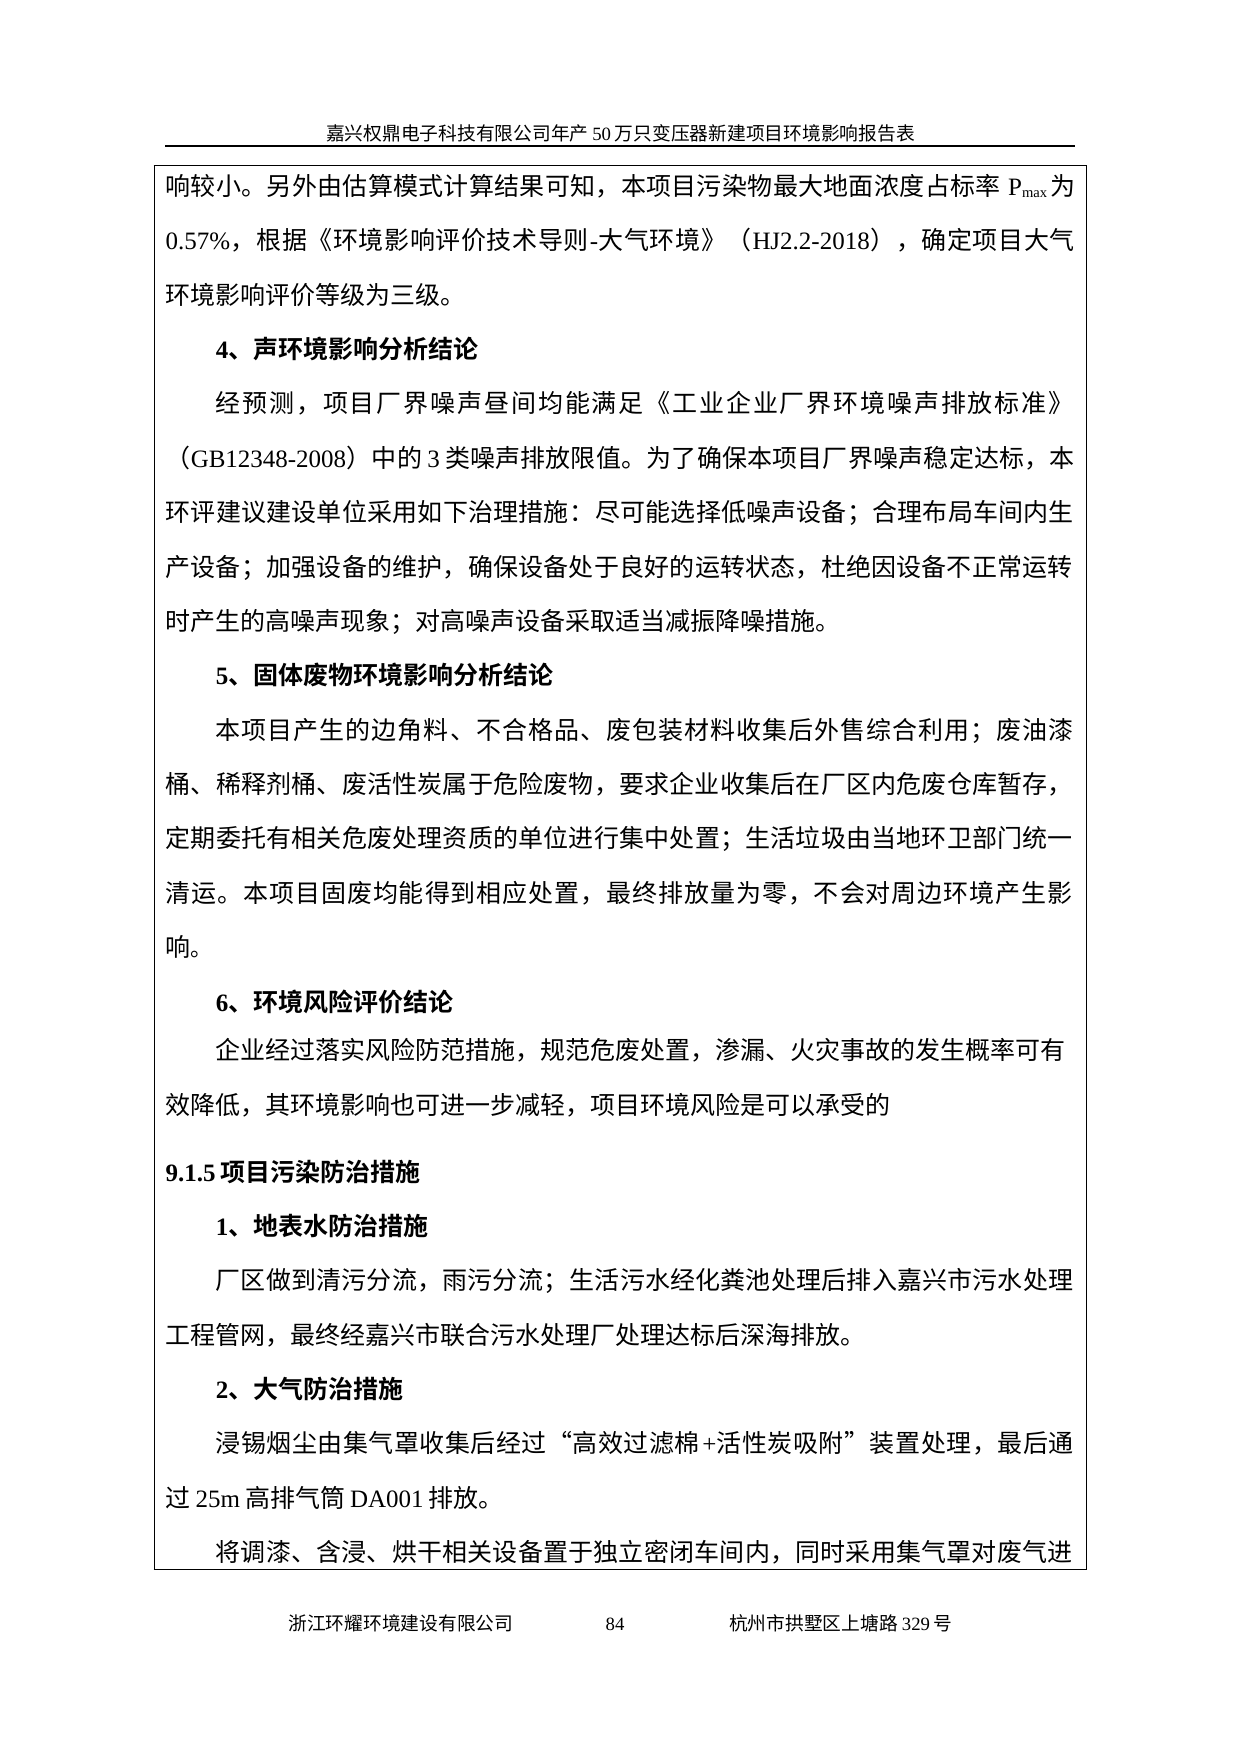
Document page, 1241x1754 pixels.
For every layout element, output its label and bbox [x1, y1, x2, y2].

table_header [155, 166, 1086, 1569]
